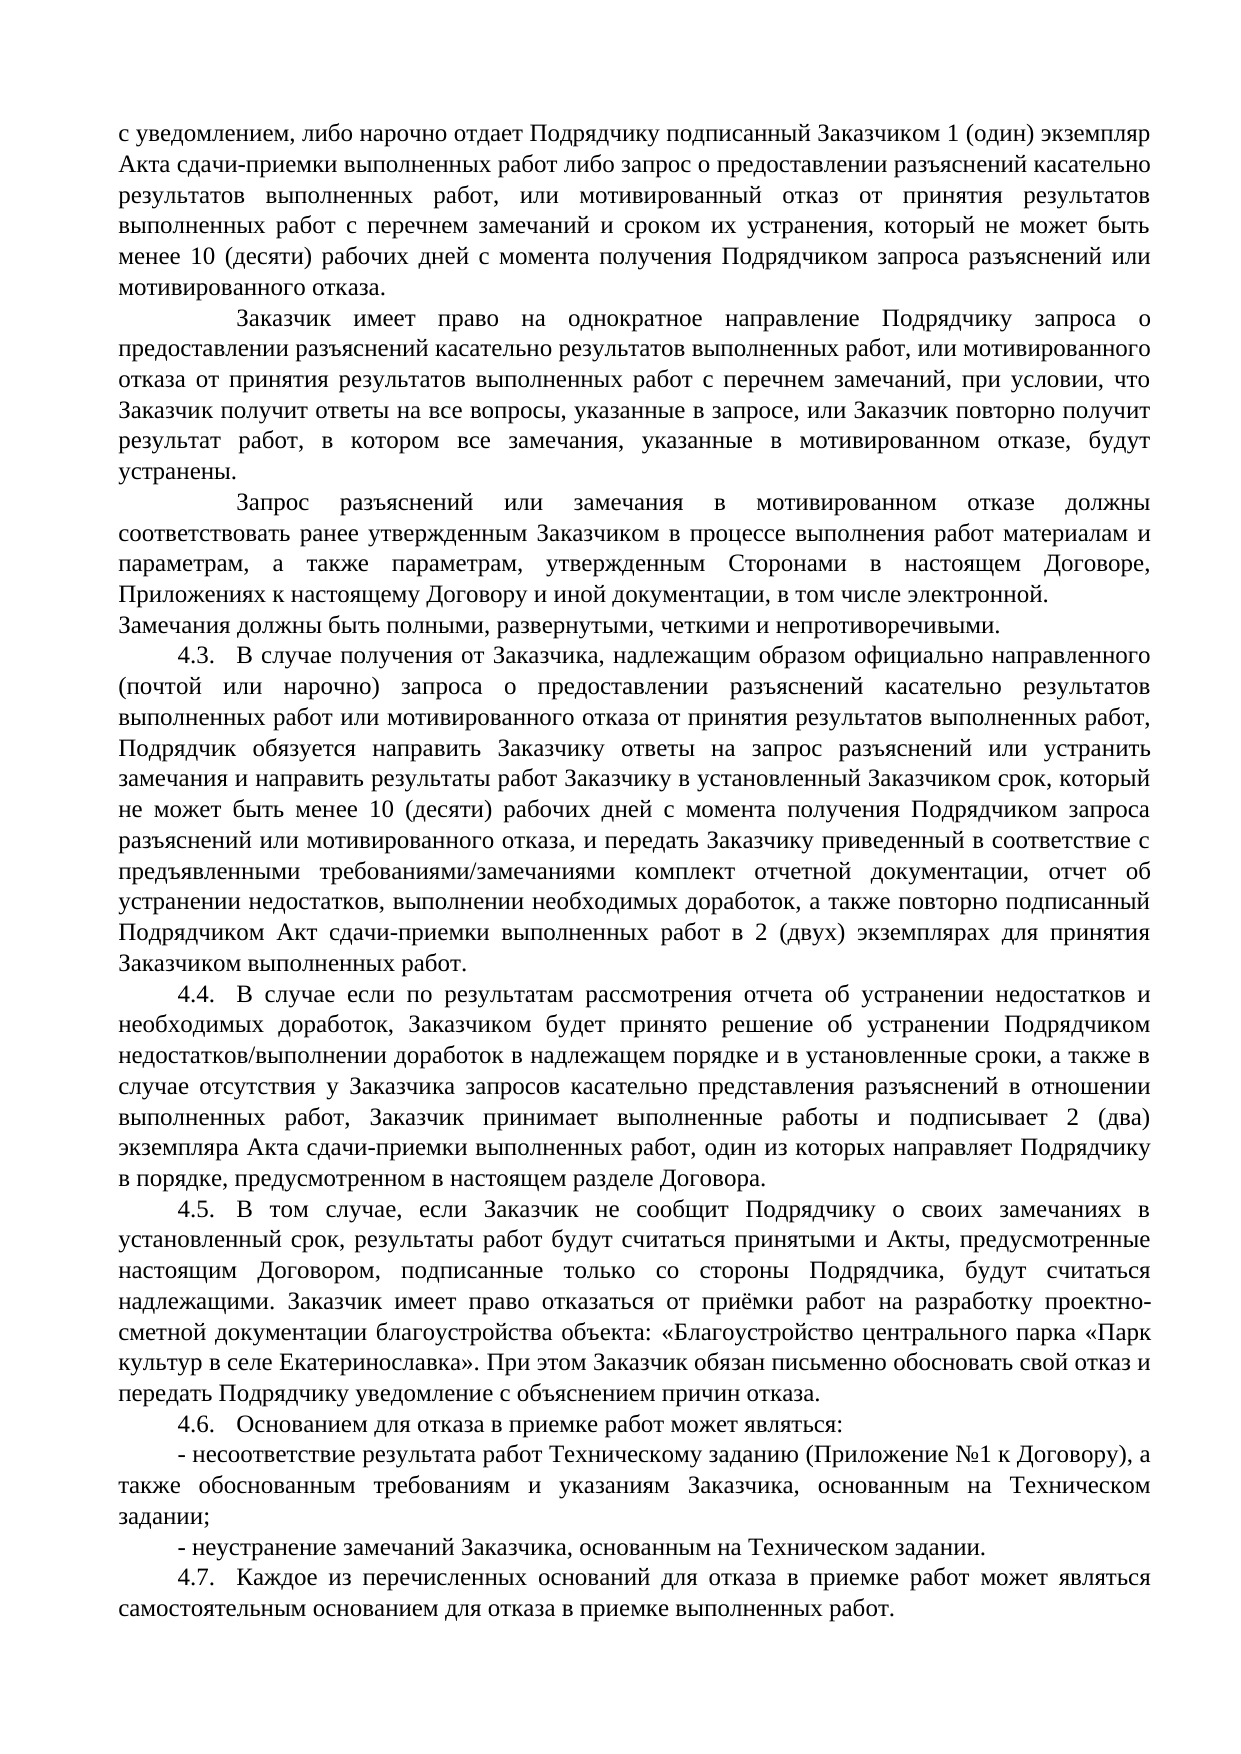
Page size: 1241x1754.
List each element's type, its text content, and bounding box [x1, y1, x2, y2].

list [118, 118, 1152, 301]
list В случае получения от Заказчика, надлежащим образом официально направленного (почтой или нарочно) запроса о предоставлении разъяснений касательно результатов выполненных работ или мотивированного отказа от принятия результатов выполненных работ, Подрядчик обязуется направить Заказчику ответы на запрос разъяснений или устранить замечания и направить результаты работ Заказчику в установленный Заказчиком срок, который не может быть менее 10 (десяти) рабочих дней с момента получения Подрядчиком запроса разъяснений или мотивированного отказа, и передать Заказчику приведенный в соответствие с предъявленными требованиями/замечаниями комплект отчетной документации, отчет об устранении недостатков, выполнении необходимых доработок, а также повторно подписанный Подрядчиком Акт сдачи-приемки выполненных работ в 2 (двух) экземплярах для принятия Заказчиком выполненных работ. [118, 641, 1152, 977]
text Заказчик имеет право на однократное направление Подрядчику запроса о предоставлении разъяснений касательно результатов выполненных работ, или мотивированного отказа от принятия результатов выполненных работ с перечнем замечаний, при условии, что Заказчик получит ответы на все вопросы, указанные в запросе, или Заказчик повторно получит результат работ, в котором все замечания, указанные в мотивированном отказе, будут устранены. [118, 303, 1152, 485]
text - несоответствие результата работ Техническому заданию (Приложение №1 к Договору), а также обоснованным требованиям и указаниям Заказчика, основанным на Техническом задании; [118, 1439, 1152, 1530]
list В случае если по результатам рассмотрения отчета об устранении недостатков и необходимых доработок, Заказчиком будет принято решение об устранении Подрядчиком недостатков/выполнении доработок в надлежащем порядке и в установленные сроки, а также в случае отсутствия у Заказчика запросов касательно представления разъяснений в отношении выполненных работ, Заказчик принимает выполненные работы и подписывает 2 (два) экземпляра Акта сдачи-приемки выполненных работ, один из которых направляет Подрядчику в порядке, предусмотренном в настоящем разделе Договора. [118, 979, 1152, 1192]
text Запрос разъяснений или замечания в мотивированном отказе должны соответствовать ранее утвержденным Заказчиком в процессе выполнения работ материалам и параметрам, а также параметрам, утвержденным Сторонами в настоящем Договоре, Приложениях к настоящему Договору и иной документации, в том числе электронной. [118, 487, 1152, 608]
text - неустранение замечаний Заказчика, основанным на Техническом задании. [118, 1532, 1152, 1561]
list Каждое из перечисленных оснований для отказа в приемке работ может являться самостоятельным основанием для отказа в приемке выполненных работ. [118, 1562, 1152, 1622]
list В том случае, если Заказчик не сообщит Подрядчику о своих замечаниях в установленный срок, результаты работ будут считаться принятыми и Акты, предусмотренные настоящим Договором, подписанные только со стороны Подрядчика, будут считаться надлежащими. Заказчик имеет право отказаться от приёмки работ на разработку проектно-сметной документации благоустройства объекта: «Благоустройство центрального парка «Парк культур в селе Екатеринославка». При этом Заказчик обязан письменно обосновать свой отказ и передать Подрядчику уведомление с объяснением причин отказа. [118, 1194, 1152, 1407]
list Основанием для отказа в приемке работ может являться: [118, 1409, 1152, 1438]
text Замечания должны быть полными, развернутыми, четкими и непротиворечивыми. [118, 610, 1152, 639]
